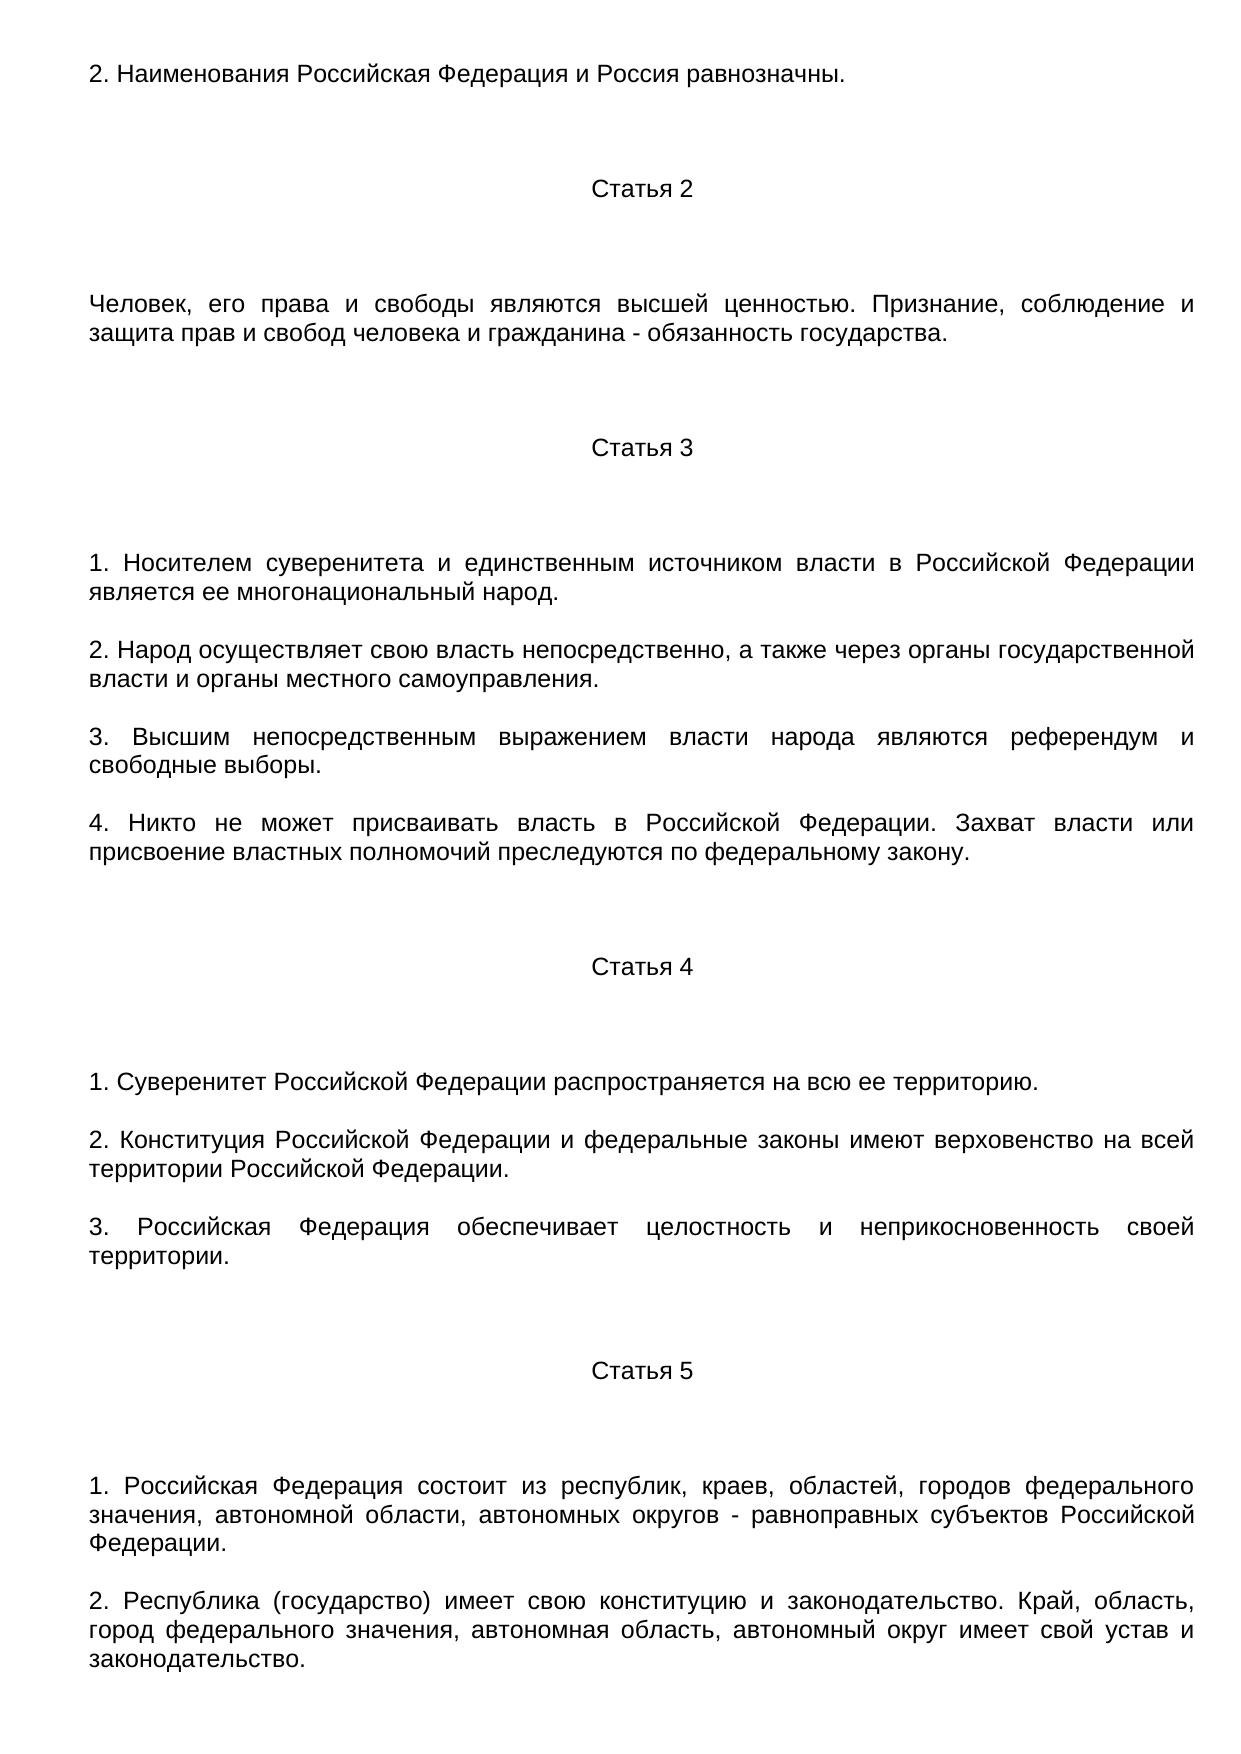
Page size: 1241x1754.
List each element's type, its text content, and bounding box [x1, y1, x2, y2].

text 2. Народ осуществляет свою власть непосредственно, а также через органы государственной власти и органы местного самоуправления. [89, 635, 1196, 692]
text 2. Республика (государство) имеет свою конституцию и законодательство. Край, область, город федерального значения, автономная область, автономный округ имеет свой устав и законодательство. [89, 1586, 1196, 1672]
text 1. Носителем суверенитета и единственным источником власти в Российской Федерации является ее многонациональный народ. [89, 548, 1196, 606]
text 2. Конституция Российской Федерации и федеральные законы имеют верховенство на всей территории Российской Федерации. [89, 1125, 1196, 1183]
text 2. Наименования Российская Федерация и Россия равнозначны. [89, 59, 1196, 88]
text Статья 5 [89, 1356, 1196, 1384]
text Статья 2 [89, 174, 1196, 203]
text Человек, его права и свободы являются высшей ценностью. Признание, соблюдение и защита прав и свобод человека и гражданина - обязанность государства. [89, 289, 1196, 347]
text 3. Российская Федерация обеспечивает целостность и неприкосновенность своей территории. [89, 1212, 1196, 1269]
text Статья 4 [89, 952, 1196, 981]
text 1. Российская Федерация состоит из республик, краев, областей, городов федерального значения, автономной области, автономных округов - равноправных субъектов Российской Федерации. [89, 1471, 1196, 1557]
text 1. Суверенитет Российской Федерации распространяется на всю ее территорию. [89, 1067, 1196, 1096]
text Статья 3 [89, 433, 1196, 462]
text 4. Никто не может присваивать власть в Российской Федерации. Захват власти или присвоение властных полномочий преследуются по федеральному закону. [89, 808, 1196, 866]
text 3. Высшим непосредственным выражением власти народа являются референдум и свободные выборы. [89, 722, 1196, 779]
